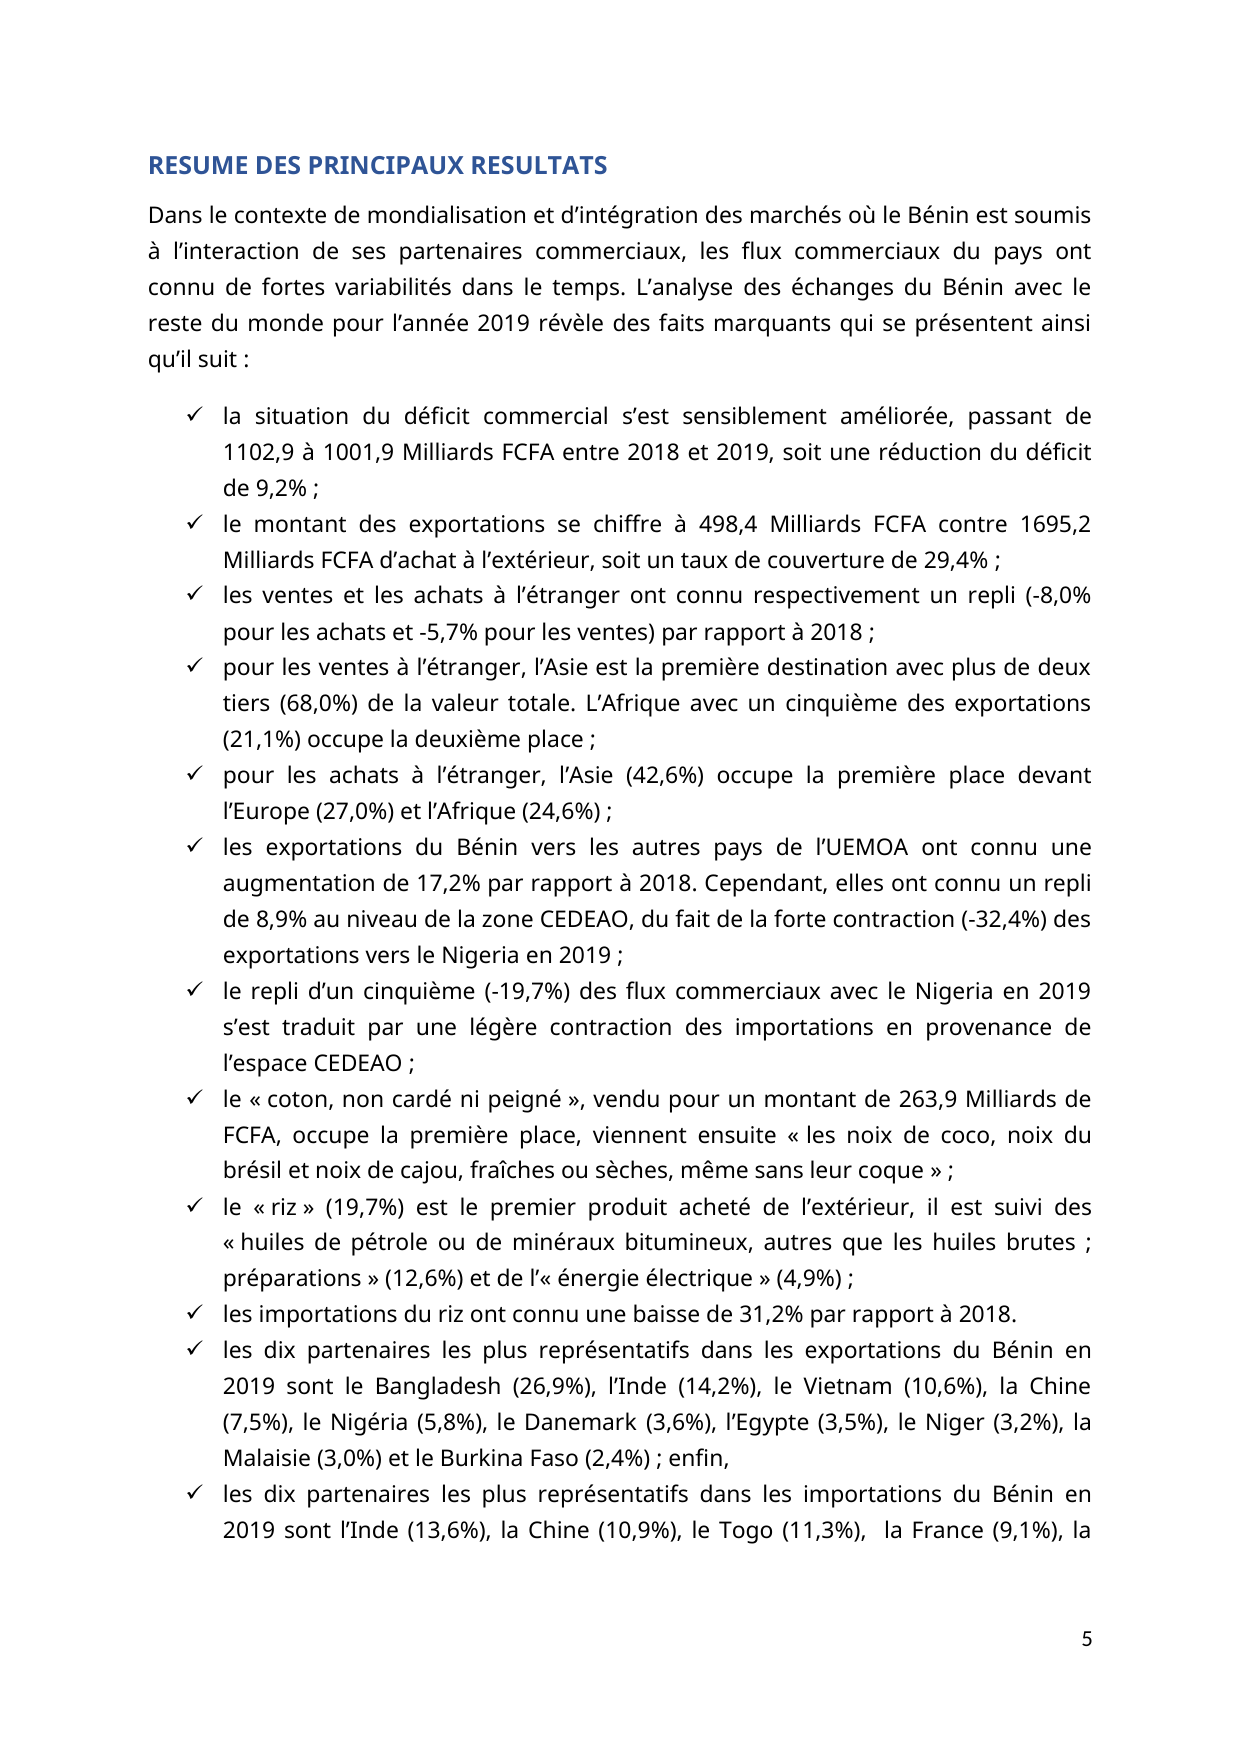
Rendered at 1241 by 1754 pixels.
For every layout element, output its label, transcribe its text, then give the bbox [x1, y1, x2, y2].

list le « riz » (19,7%) est le premier produit acheté de l’extérieur, il est suivi des « huiles de pétrole ou de minéraux bitumineux, autres que les huiles brutes ; préparations » (12,6%) et de l’« énergie électrique » (4,9%) ; [185, 1190, 1093, 1293]
list le repli d’un cinquième (-19,7%) des flux commerciaux avec le Nigeria en 2019 s’est traduit par une légère contraction des importations en provenance de l’espace CEDEAO ; [185, 975, 1093, 1078]
text Dans le contexte de mondialisation et d’intégration des marchés où le Bénin est soumis à l’interaction de ses partenaires commerciaux, les flux commerciaux du pays ont connu de fortes variabilités dans le temps. L’analyse des échanges du Bénin avec le reste du monde pour l’année 2019 révèle des faits marquants qui se présentent ainsi qu’il suit : [148, 199, 1093, 374]
list les ventes et les achats à l’étranger ont connu respectivement un repli (-8,0% pour les achats et -5,7% pour les ventes) par rapport à 2018 ; [185, 579, 1093, 647]
list les dix partenaires les plus représentatifs dans les exportations du Bénin en 2019 sont le Bangladesh (26,9%), l’Inde (14,2%), le Vietnam (10,6%), la Chine (7,5%), le Nigéria (5,8%), le Danemark (3,6%), l’Egypte (3,5%), le Niger (3,2%), la Malaisie (3,0%) et le Burkina Faso (2,4%) ; enfin, [185, 1334, 1093, 1473]
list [185, 1478, 1093, 1545]
list les exportations du Bénin vers les autres pays de l’UEMOA ont connu une augmentation de 17,2% par rapport à 2018. Cependant, elles ont connu un repli de 8,9% au niveau de la zone CEDEAO, du fait de la forte contraction (-32,4%) des exportations vers le Nigeria en 2019 ; [185, 831, 1093, 970]
list le « coton, non cardé ni peigné », vendu pour un montant de 263,9 Milliards de FCFA, occupe la première place, viennent ensuite « les noix de coco, noix du brésil et noix de cajou, fraîches ou sèches, même sans leur coque » ; [185, 1083, 1093, 1186]
list les importations du riz ont connu une baisse de 31,2% par rapport à 2018. [185, 1298, 1093, 1329]
list la situation du déficit commercial s’est sensiblement améliorée, passant de 1102,9 à 1001,9 Milliards FCFA entre 2018 et 2019, soit une réduction du déficit de 9,2% ; [185, 400, 1093, 503]
list pour les ventes à l’étranger, l’Asie est la première destination avec plus de deux tiers (68,0%) de la valeur totale. L’Afrique avec un cinquième des exportations (21,1%) occupe la deuxième place ; [185, 651, 1093, 754]
text RESUME DES PRINCIPAUX RESULTATS [148, 148, 1093, 182]
list pour les achats à l’étranger, l’Asie (42,6%) occupe la première place devant l’Europe (27,0%) et l’Afrique (24,6%) ; [185, 759, 1093, 826]
list le montant des exportations se chiffre à 498,4 Milliards FCFA contre 1695,2 Milliards FCFA d’achat à l’extérieur, soit un taux de couverture de 29,4% ; [185, 508, 1093, 575]
